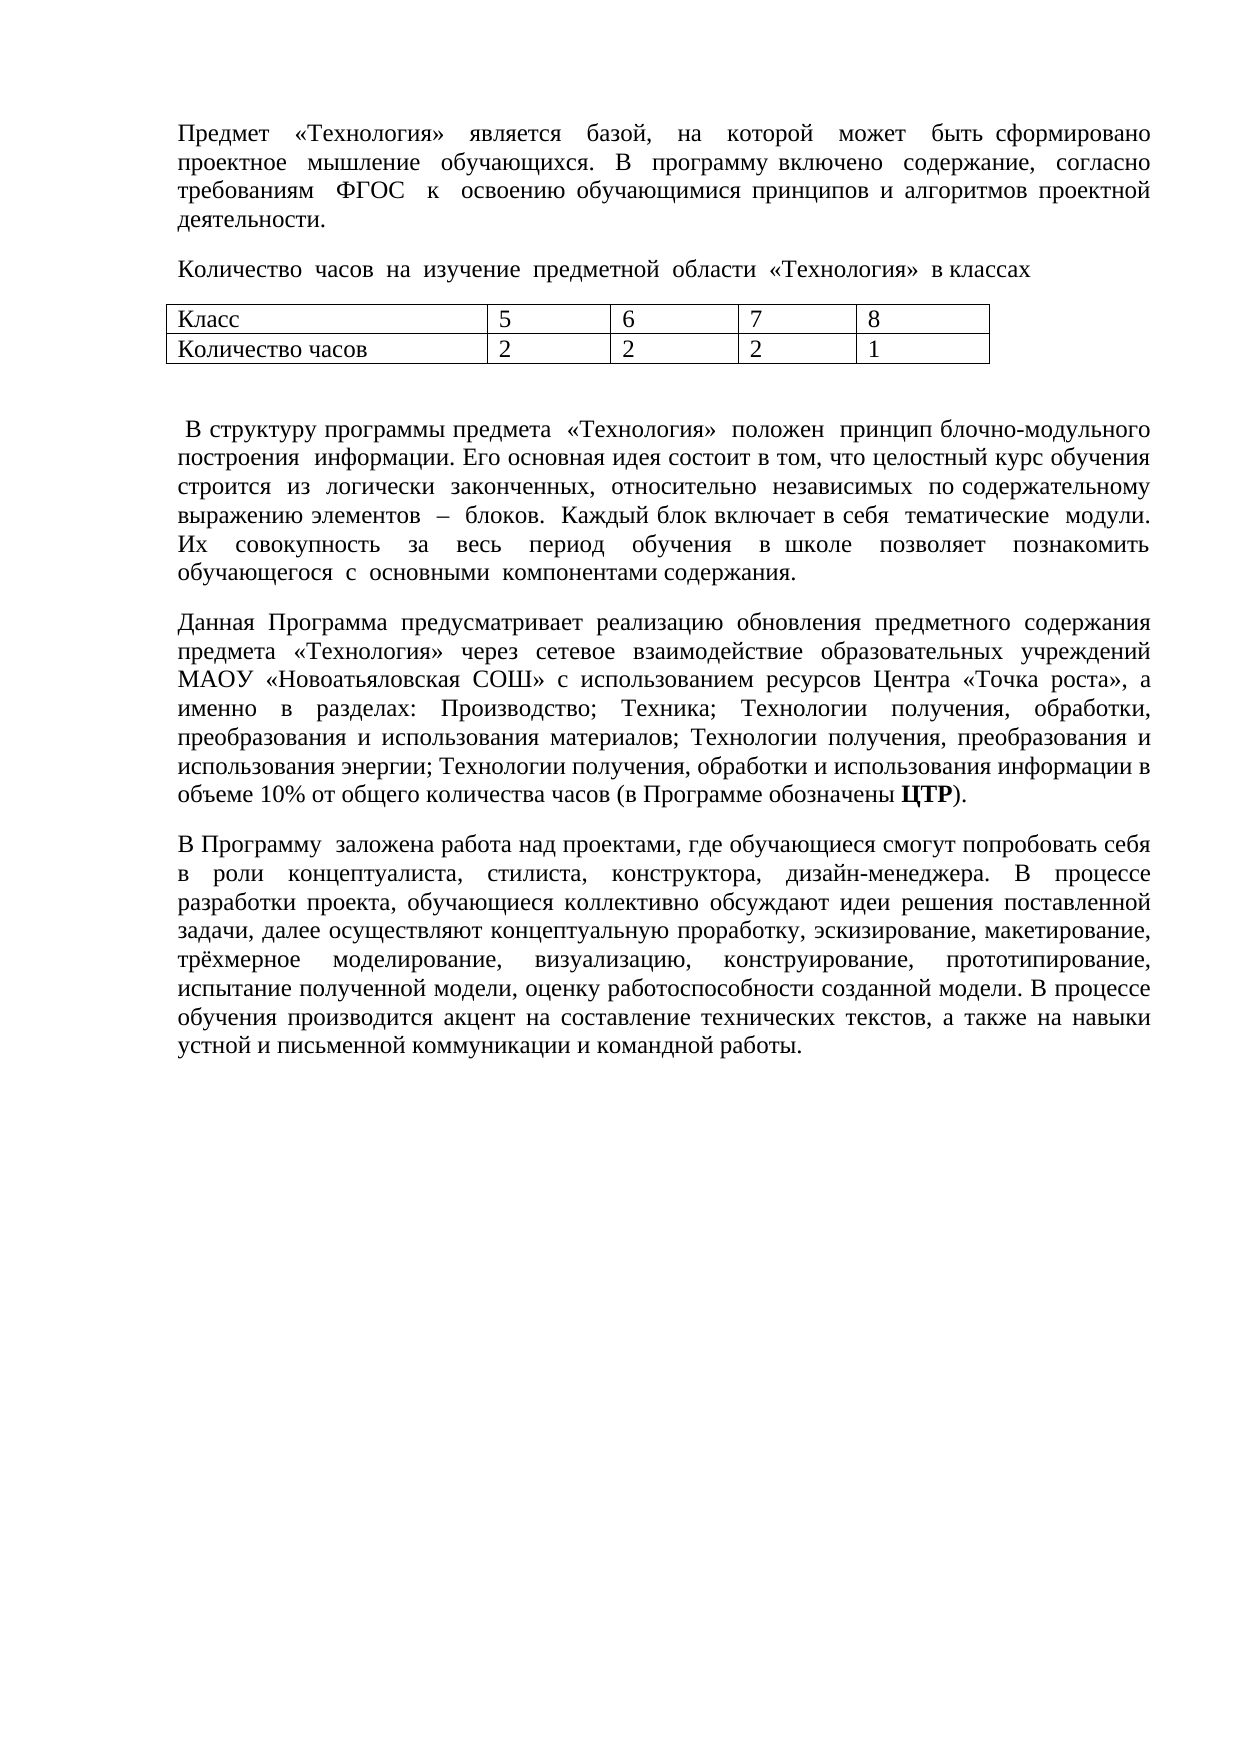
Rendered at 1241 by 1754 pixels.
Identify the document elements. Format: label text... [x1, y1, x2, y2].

table_header Класс [167, 305, 487, 333]
text В структуру программы предмета «Технология» положен принцип блочно-модульного построения информации. Его основная идея состоит в том, что целостный курс обучения строится из логически законченных, относительно независимых по содержательному выражению элементов – блоков. Каждый блок включает в себя тематические модули. Их совокупность за весь период обучения в школе позволяет познакомить обучающегося с основными компонентами содержания. [177, 414, 1152, 586]
table_header 7 [739, 305, 856, 333]
table_header 6 [611, 305, 738, 333]
text В Программу заложена работа над проектами, где обучающиеся смогут попробовать себя в роли концептуалиста, стилиста, конструктора, дизайн-менеджера. В процессе разработки проекта, обучающиеся коллективно обсуждают идеи решения поставленной задачи, далее осуществляют концептуальную проработку, эскизирование, макетирование, трёхмерное моделирование, визуализацию, конструирование, прототипирование, испытание полученной модели, оценку работоспособности созданной модели. В процессе обучения производится акцент на составление технических текстов, а также на навыки устной и письменной коммуникации и командной работы. [177, 829, 1152, 1059]
table_header 5 [488, 305, 610, 333]
text Данная Программа предусматривает реализацию обновления предметного содержания предмета «Технология» через сетевое взаимодействие образовательных учреждений МАОУ «Новоатьяловская СОШ» с использованием ресурсов Центра «Точка роста», а именно в разделах: Производство; Техника; Технологии получения, обработки, преобразования и использования материалов; Технологии получения, преобразования и использования энергии; Технологии получения, обработки и использования информации в объеме 10% от общего количества часов (в Программе обозначены ЦТР). [177, 607, 1152, 808]
table_cell 2 [488, 334, 610, 363]
table_header 8 [857, 305, 989, 333]
table_cell 2 [611, 334, 738, 363]
table_cell Количество часов [167, 334, 487, 363]
table_cell 1 [857, 334, 989, 363]
table_cell 2 [739, 334, 856, 363]
text Количество часов на изучение предметной области «Технология» в классах [177, 254, 1152, 283]
text Предмет «Технология» является базой, на которой может быть сформировано проектное мышление обучающихся. В программу включено содержание, согласно требованиям ФГОС к освоению обучающимися принципов и алгоритмов проектной деятельности. [177, 118, 1152, 233]
